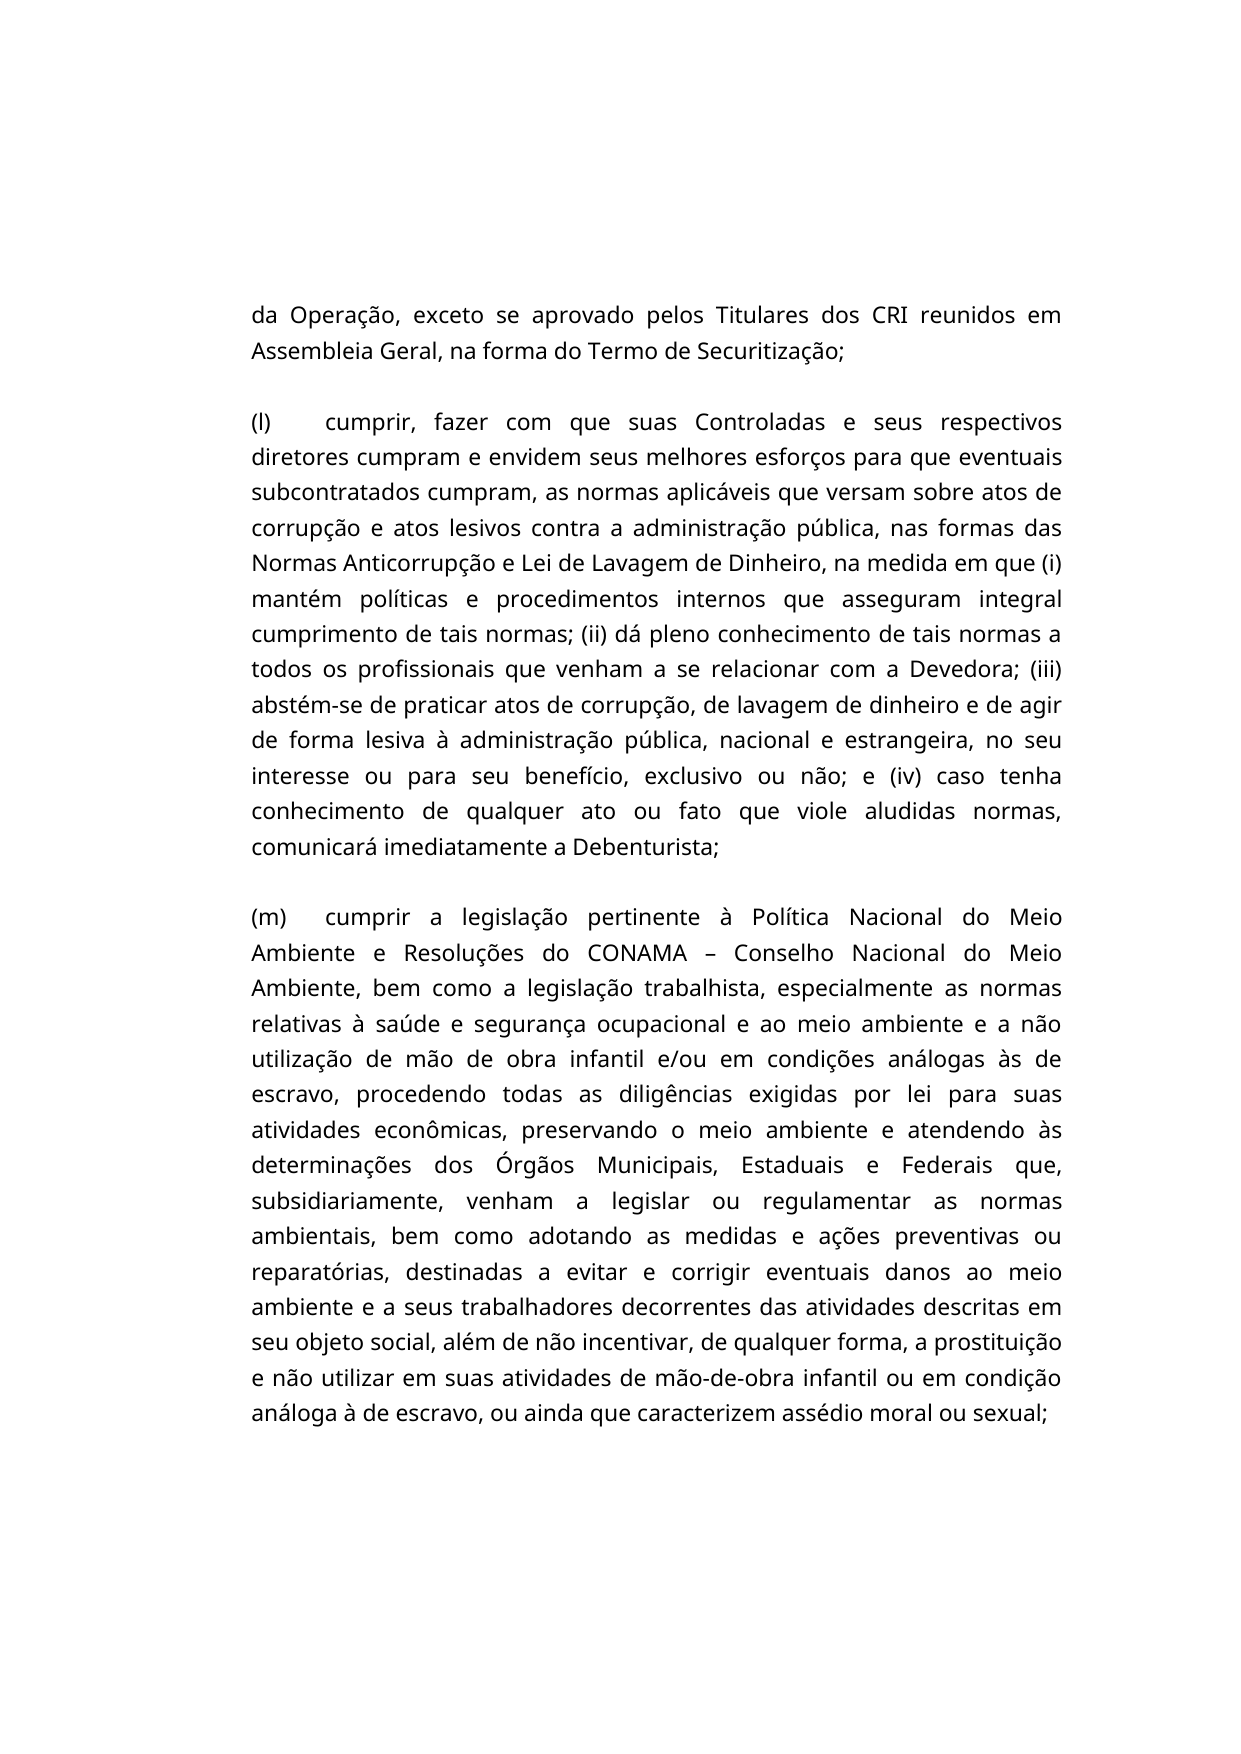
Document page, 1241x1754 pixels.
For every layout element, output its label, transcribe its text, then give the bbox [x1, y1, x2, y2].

list (m) cumprir a legislação pertinente à Política Nacional do Meio Ambiente e Resoluções do CONAMA – Conselho Nacional do Meio Ambiente, bem como a legislação trabalhista, especialmente as normas relativas à saúde e segurança ocupacional e ao meio ambiente e a não utilização de mão de obra infantil e/ou em condições análogas às de escravo, procedendo todas as diligências exigidas por lei para suas atividades econômicas, preservando o meio ambiente e atendendo às determinações dos Órgãos Municipais, Estaduais e Federais que, subsidiariamente, venham a legislar ou regulamentar as normas ambientais, bem como adotando as medidas e ações preventivas ou reparatórias, destinadas a evitar e corrigir eventuais danos ao meio ambiente e a seus trabalhadores decorrentes das atividades descritas em seu objeto social, além de não incentivar, de qualquer forma, a prostituição e não utilizar em suas atividades de mão-de-obra infantil ou em condição análoga à de escravo, ou ainda que caracterizem assédio moral ou sexual; [251, 897, 1063, 1429]
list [251, 295, 1063, 366]
list (l) cumprir, fazer com que suas Controladas e seus respectivos diretores cumpram e envidem seus melhores esforços para que eventuais subcontratados cumpram, as normas aplicáveis que versam sobre atos de corrupção e atos lesivos contra a administração pública, nas formas das Normas Anticorrupção e Lei de Lavagem de Dinheiro, na medida em que (i) mantém políticas e procedimentos internos que asseguram integral cumprimento de tais normas; (ii) dá pleno conhecimento de tais normas a todos os profissionais que venham a se relacionar com a Devedora; (iii) abstém-se de praticar atos de corrupção, de lavagem de dinheiro e de agir de forma lesiva à administração pública, nacional e estrangeira, no seu interesse ou para seu benefício, exclusivo ou não; e (iv) caso tenha conhecimento de qualquer ato ou fato que viole aludidas normas, comunicará imediatamente a Debenturista; [251, 402, 1063, 862]
